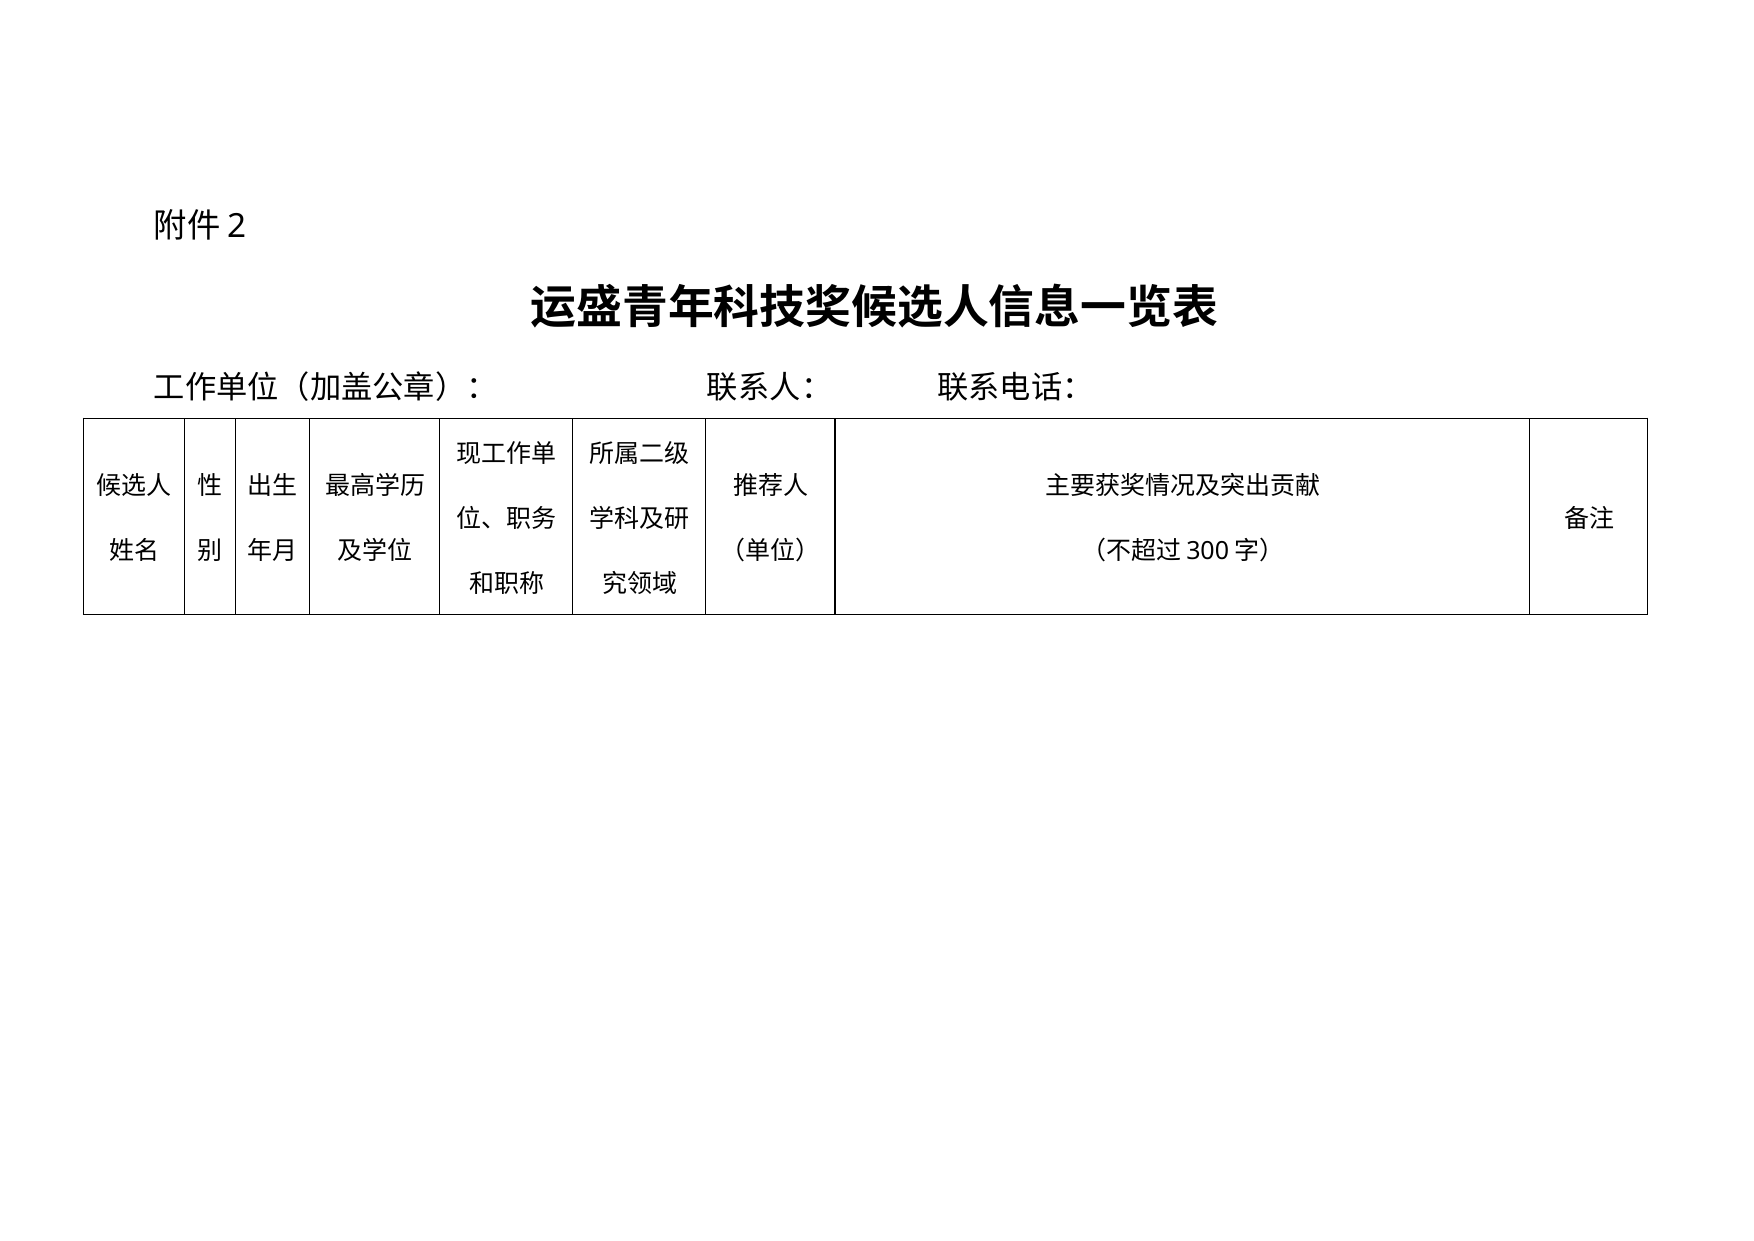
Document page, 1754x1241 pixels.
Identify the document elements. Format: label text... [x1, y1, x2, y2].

table_header 所属二级学科及研究领域 [573, 419, 705, 614]
text 附件2 [153, 190, 1594, 255]
table_header 现工作单位、职务和职称 [440, 419, 572, 614]
table_header 性别 [185, 419, 235, 614]
table_header 出生 年月 [236, 419, 309, 614]
table_header 主要获奖情况及突出贡献 （不超过300字） [836, 419, 1529, 614]
table_header 最高学历 及学位 [310, 419, 439, 614]
table_header 候选人姓名 [84, 419, 184, 614]
text 工作单位（加盖公章）： 联系人： 联系电话： [153, 353, 1594, 418]
table_header 推荐人（单位） [706, 419, 834, 614]
text 运盛青年科技奖候选人信息一览表 [153, 255, 1594, 353]
table_header 备注 [1530, 419, 1647, 614]
